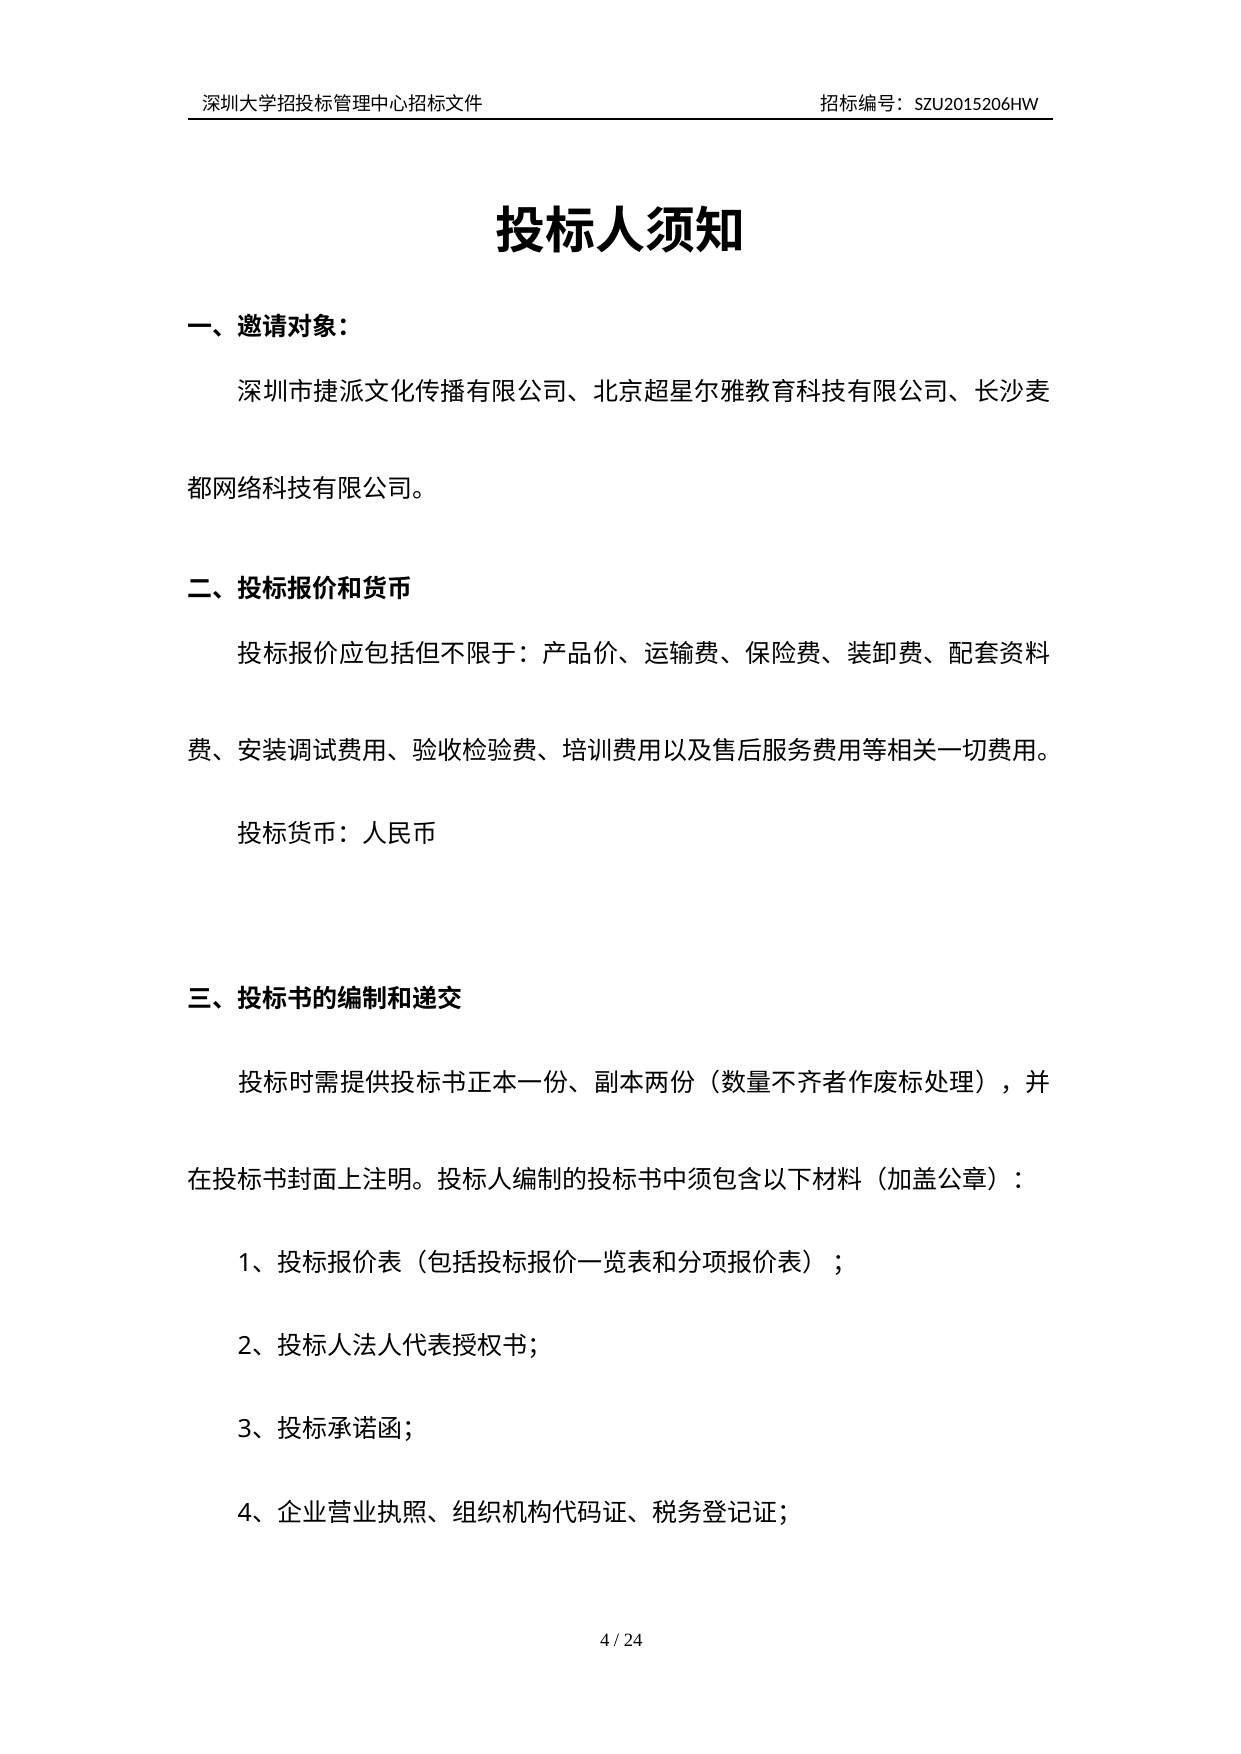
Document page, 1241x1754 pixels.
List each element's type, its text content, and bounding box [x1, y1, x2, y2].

text 投标时需提供投标书正本一份、副本两份（数量不齐者作废标处理），并在投标书封面上注明。投标人编制的投标书中须包含以下材料（加盖公章）： [187, 1048, 1053, 1210]
text 3、投标承诺函； [187, 1394, 1053, 1459]
text 投标货币：人民币 [187, 799, 1053, 864]
text 4、企业营业执照、组织机构代码证、税务登记证； [187, 1478, 1053, 1543]
text 投标人须知 [187, 178, 1053, 276]
text 二、投标报价和货币 [187, 554, 1053, 619]
text 一、邀请对象： [187, 292, 1053, 357]
text 1、投标报价表（包括投标报价一览表和分项报价表） ； [187, 1228, 1053, 1293]
text 投标报价应包括但不限于：产品价、运输费、保险费、装卸费、配套资料费、安装调试费用、验收检验费、培训费用以及售后服务费用等相关一切费用。 [187, 619, 1053, 781]
text 三、投标书的编制和递交 [187, 964, 1053, 1029]
text 深圳市捷派文化传播有限公司、北京超星尔雅教育科技有限公司、长沙麦都网络科技有限公司。 [187, 357, 1053, 519]
text 2、投标人法人代表授权书； [187, 1311, 1053, 1376]
